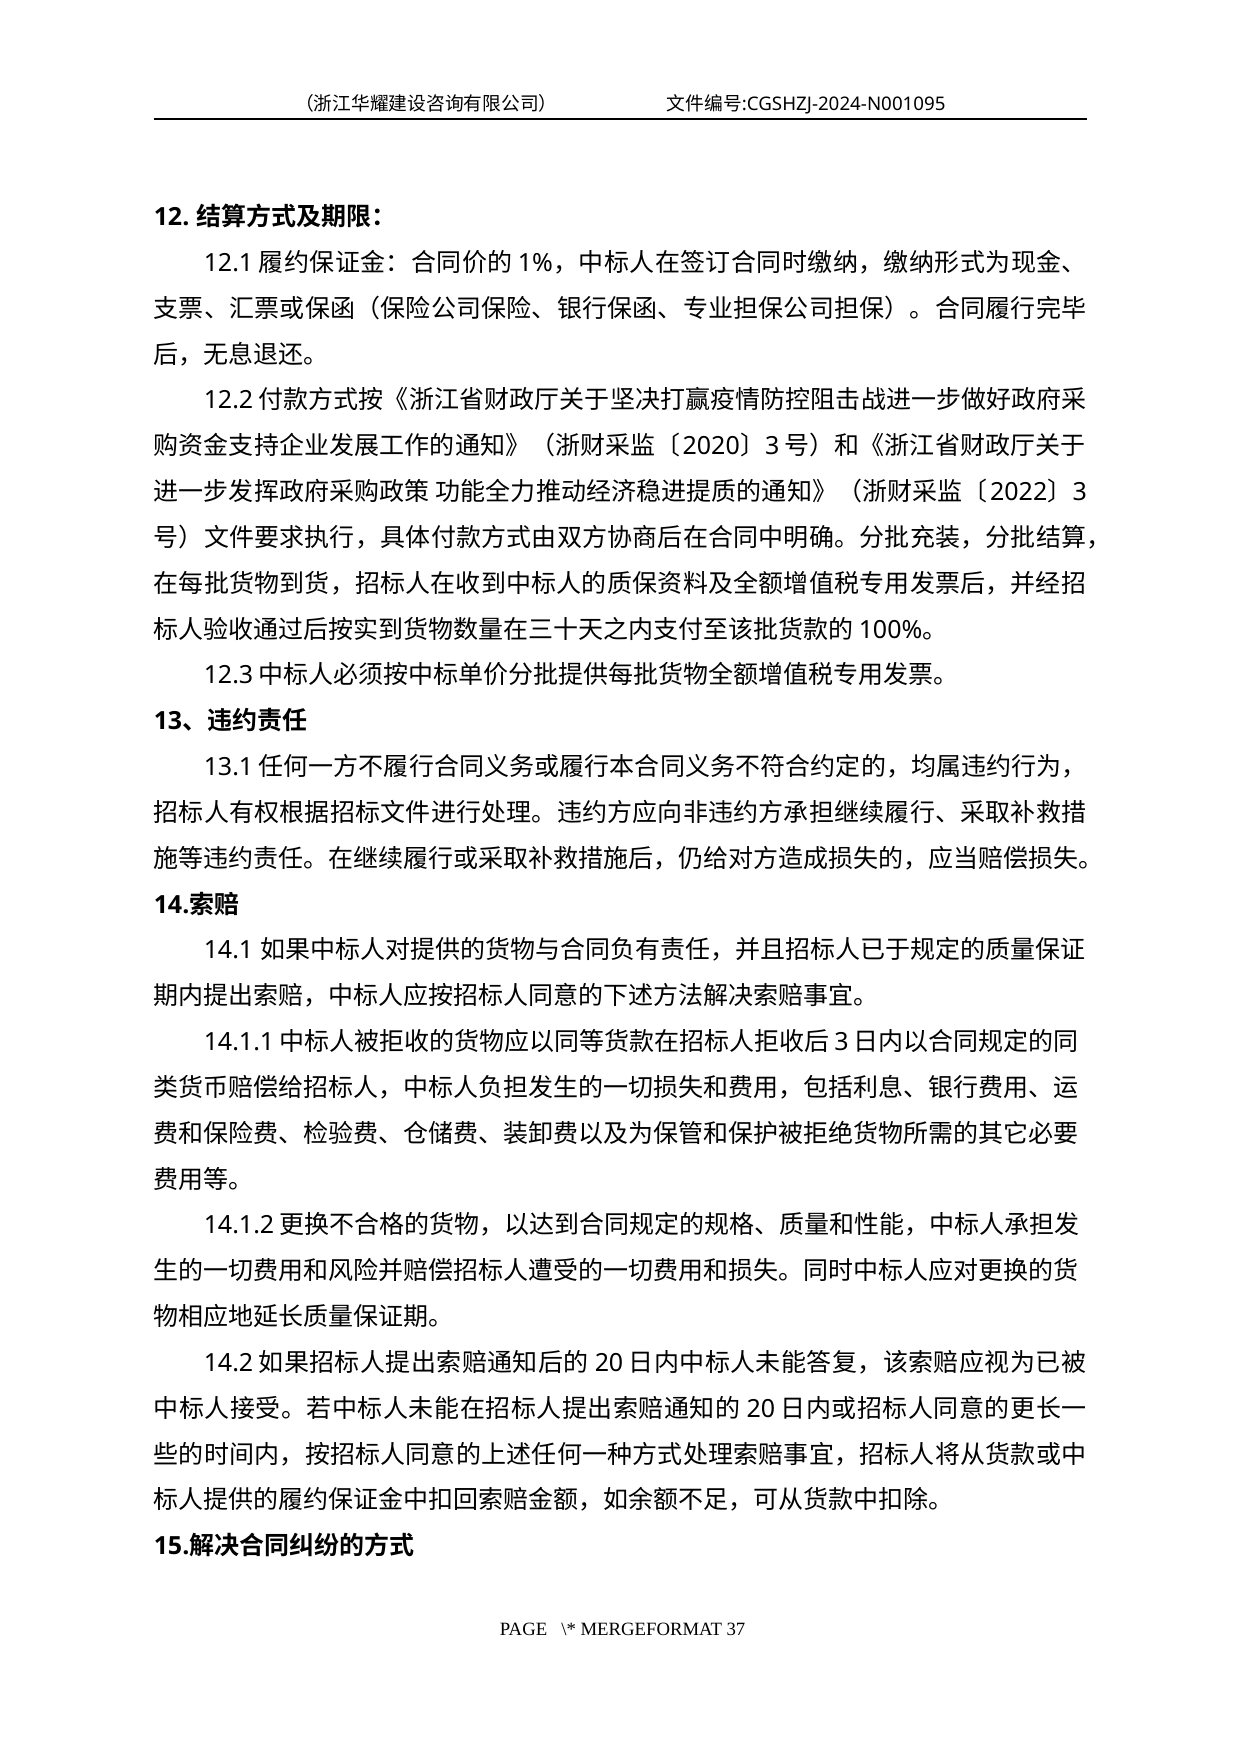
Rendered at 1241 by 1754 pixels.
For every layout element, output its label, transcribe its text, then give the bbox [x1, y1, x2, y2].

text 12.1履约保证金：合同价的1%，中标人在签订合同时缴纳，缴纳形式为现金、支票、汇票或保函（保险公司保险、银行保函、专业担保公司担保）。合同履行完毕后，无息退还。 [153, 235, 1087, 372]
text 14.1 如果中标人对提供的货物与合同负有责任，并且招标人已于规定的质量保证期内提出索赔，中标人应按招标人同意的下述方法解决索赔事宜。 [153, 922, 1087, 1014]
text 13、违约责任 [153, 693, 1087, 739]
text 14.1.2更换不合格的货物，以达到合同规定的规格、质量和性能，中标人承担发生的一切费用和风险并赔偿招标人遭受的一切费用和损失。同时中标人应对更换的货物相应地延长质量保证期。 [153, 1197, 1087, 1335]
text 15.解决合同纠纷的方式 [153, 1518, 1087, 1564]
text 13.1任何一方不履行合同义务或履行本合同义务不符合约定的，均属违约行为，招标人有权根据招标文件进行处理。违约方应向非违约方承担继续履行、采取补救措施等违约责任。在继续履行或采取补救措施后，仍给对方造成损失的，应当赔偿损失。 [153, 739, 1087, 876]
text 12. 结算方式及期限： [153, 189, 1087, 235]
text 14.1.1中标人被拒收的货物应以同等货款在招标人拒收后3日内以合同规定的同类货币赔偿给招标人，中标人负担发生的一切损失和费用，包括利息、银行费用、运费和保险费、检验费、仓储费、装卸费以及为保管和保护被拒绝货物所需的其它必要费用等。 [153, 1014, 1087, 1197]
text 14.2如果招标人提出索赔通知后的20日内中标人未能答复，该索赔应视为已被中标人接受。若中标人未能在招标人提出索赔通知的20日内或招标人同意的更长一些的时间内，按招标人同意的上述任何一种方式处理索赔事宜，招标人将从货款或中标人提供的履约保证金中扣回索赔金额，如余额不足，可从货款中扣除。 [153, 1335, 1087, 1518]
text 12.2付款方式按《浙江省财政厅关于坚决打赢疫情防控阻击战进一步做好政府采购资金支持企业发展工作的通知》（浙财采监〔2020〕3号）和《浙江省财政厅关于进一步发挥政府采购政策 功能全力推动经济稳进提质的通知》（浙财采监〔2022〕3号）文件要求执行，具体付款方式由双方协商后在合同中明确。分批充装，分批结算，在每批货物到货，招标人在收到中标人的质保资料及全额增值税专用发票后，并经招标人验收通过后按实到货物数量在三十天之内支付至该批货款的100%。 [153, 372, 1087, 647]
text 12.3中标人必须按中标单价分批提供每批货物全额增值税专用发票。 [153, 647, 1087, 693]
text 14.索赔 [153, 876, 1087, 922]
